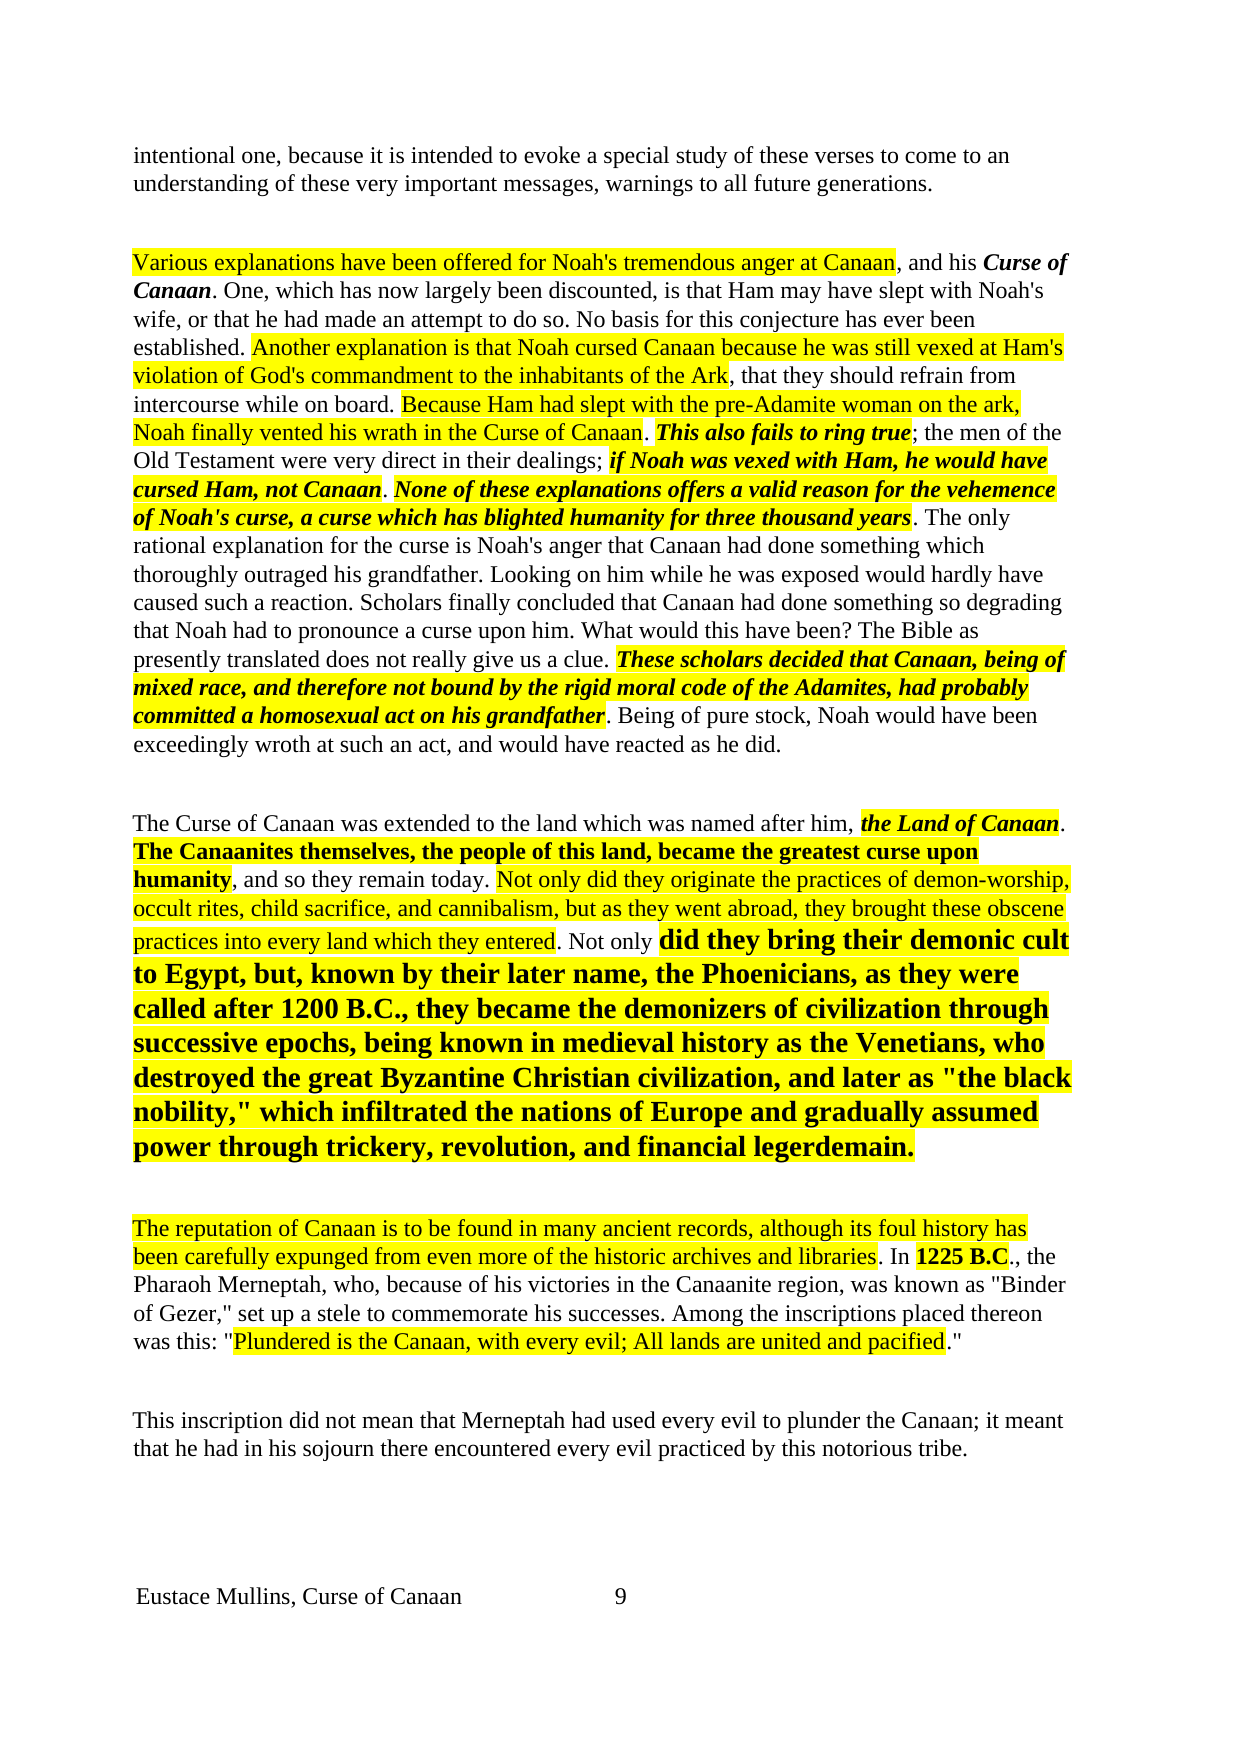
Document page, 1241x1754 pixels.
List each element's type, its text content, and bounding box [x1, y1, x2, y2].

text The reputation of Canaan is to be found in many ancient records, although its foul history has been carefully expunged from even more of the historic archives and libraries. In 1225 B.C., the Pharaoh Merneptah, who, because of his victories in the Canaanite region, was known as "Binder of Gezer," set up a stele to commemorate his successes. Among the inscriptions placed thereon was this: "Plundered is the Canaan, with every evil; All lands are united and pacified." [132, 1214, 1072, 1355]
text The Curse of Canaan was extended to the land which was named after him, the Land of Canaan. The Canaanites themselves, the people of this land, became the greatest curse upon humanity, and so they remain today. Not only did they originate the practices of demon-worship, occult rites, child sacrifice, and cannibalism, but as they went abroad, they brought these obscene practices into every land which they entered. Not only did they bring their demonic cult to Egypt, but, known by their later name, the Phoenicians, as they were called after 1200 B.C., they became the demonizers of civilization through successive epochs, being known in medieval history as the Venetians, who destroyed the great Byzantine Christian civilization, and later as "the black nobility," which infiltrated the nations of Europe and gradually assumed power through trickery, revolution, and financial legerdemain. [132, 808, 1072, 1162]
text Various explanations have been offered for Noah's tremendous anger at Canaan, and his Curse of Canaan. One, which has now largely been discounted, is that Ham may have slept with Noah's wife, or that he had made an attempt to do so. No basis for this conjecture has ever been established. Another explanation is that Noah cursed Canaan because he was still vexed at Ham's violation of God's commandment to the inhabitants of the Ark, that they should refrain from intercourse while on board. Because Ham had slept with the pre-Adamite woman on the ark, Noah finally vented his wrath in the Curse of Canaan. This also fails to ring true; the men of the Old Testament were very direct in their dealings; if Noah was vexed with Ham, he would have cursed Ham, not Canaan. None of these explanations offers a valid reason for the vehemence of Noah's curse, a curse which has blighted humanity for three thousand years. The only rational explanation for the curse is Noah's anger that Canaan had done something which thoroughly outraged his grandfather. Looking on him while he was exposed would hardly have caused such a reaction. Scholars finally concluded that Canaan had done something so degrading that Noah had to pronounce a curse upon him. What would this have been? The Bible as presently translated does not really give us a clue. These scholars decided that Canaan, being of mixed race, and therefore not bound by the rigid moral code of the Adamites, had probably committed a homosexual act on his grandfather. Being of pure stock, Noah would have been exceedingly wroth at such an act, and would have reacted as he did. [132, 248, 1072, 757]
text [132, 141, 1072, 197]
text This inscription did not mean that Merneptah had used every evil to plunder the Canaan; it meant that he had in his sojourn there encountered every evil practiced by this notorious tribe. [132, 1406, 1072, 1462]
